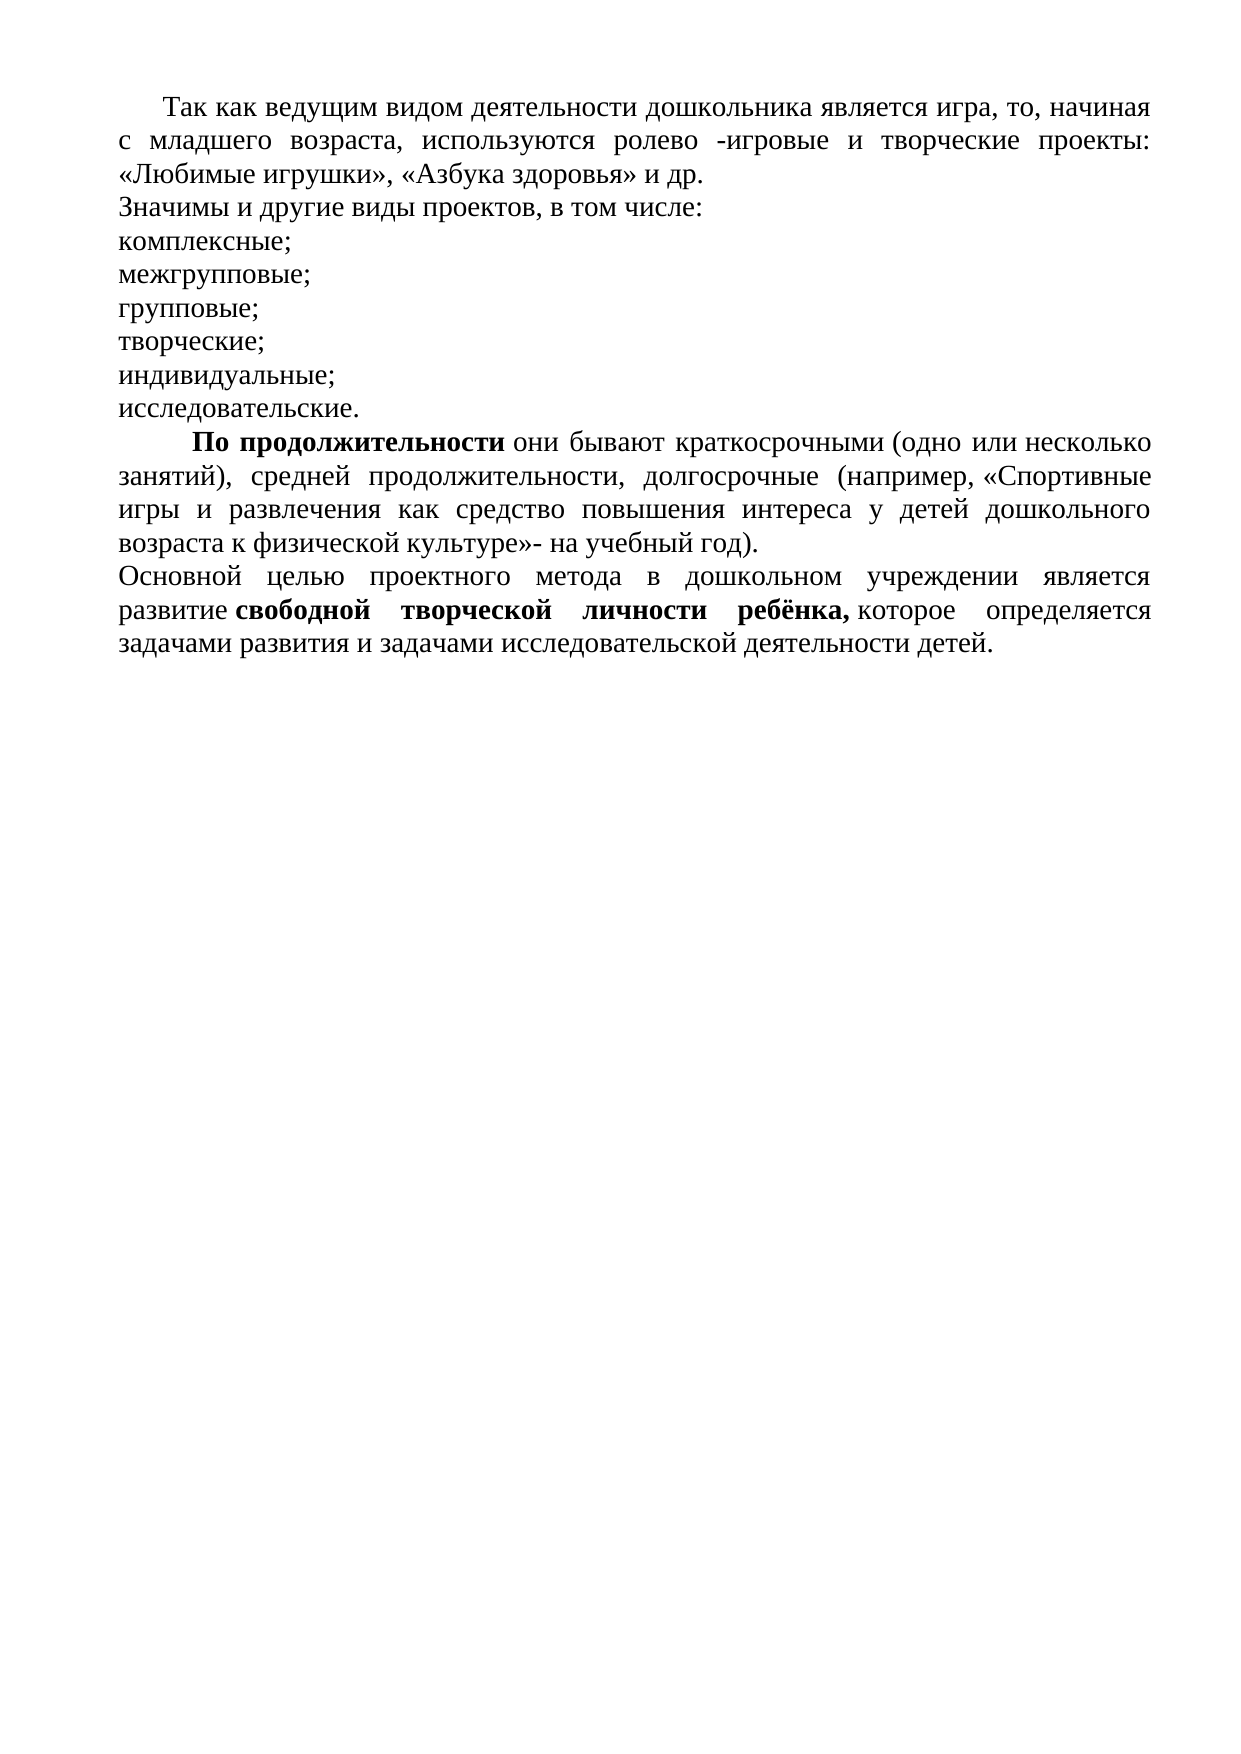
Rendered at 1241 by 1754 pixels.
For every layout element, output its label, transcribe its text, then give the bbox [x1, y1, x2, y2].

text индивидуальные; [118, 357, 441, 391]
text творческие; [118, 323, 441, 357]
text Основной целью проектного метода в дошкольном учреждении является развитие свободной творческой личности ребёнка, которое определяется задачами развития и задачами исследовательской деятельности детей. [118, 558, 1152, 659]
text межгрупповые; [118, 256, 441, 290]
text Значимы и другие виды проектов, в том числе: [118, 189, 1152, 223]
text исследовательские. [118, 391, 441, 424]
text Так как ведущим видом деятельности дошкольника является игра, то, начиная с младшего возраста, используются ролево -игровые и творческие проекты: «Любимые игрушки», «Азбука здоровья» и др. [118, 89, 1152, 189]
text По продолжительности они бывают краткосрочными (одно или несколько занятий), средней продолжительности, долгосрочные (например, «Спортивные игры и развлечения как средство повышения интереса у детей дошкольного возраста к физической культуре»- на учебный год). [118, 424, 1152, 558]
text комплексные; [118, 223, 441, 256]
text групповые; [118, 290, 441, 323]
